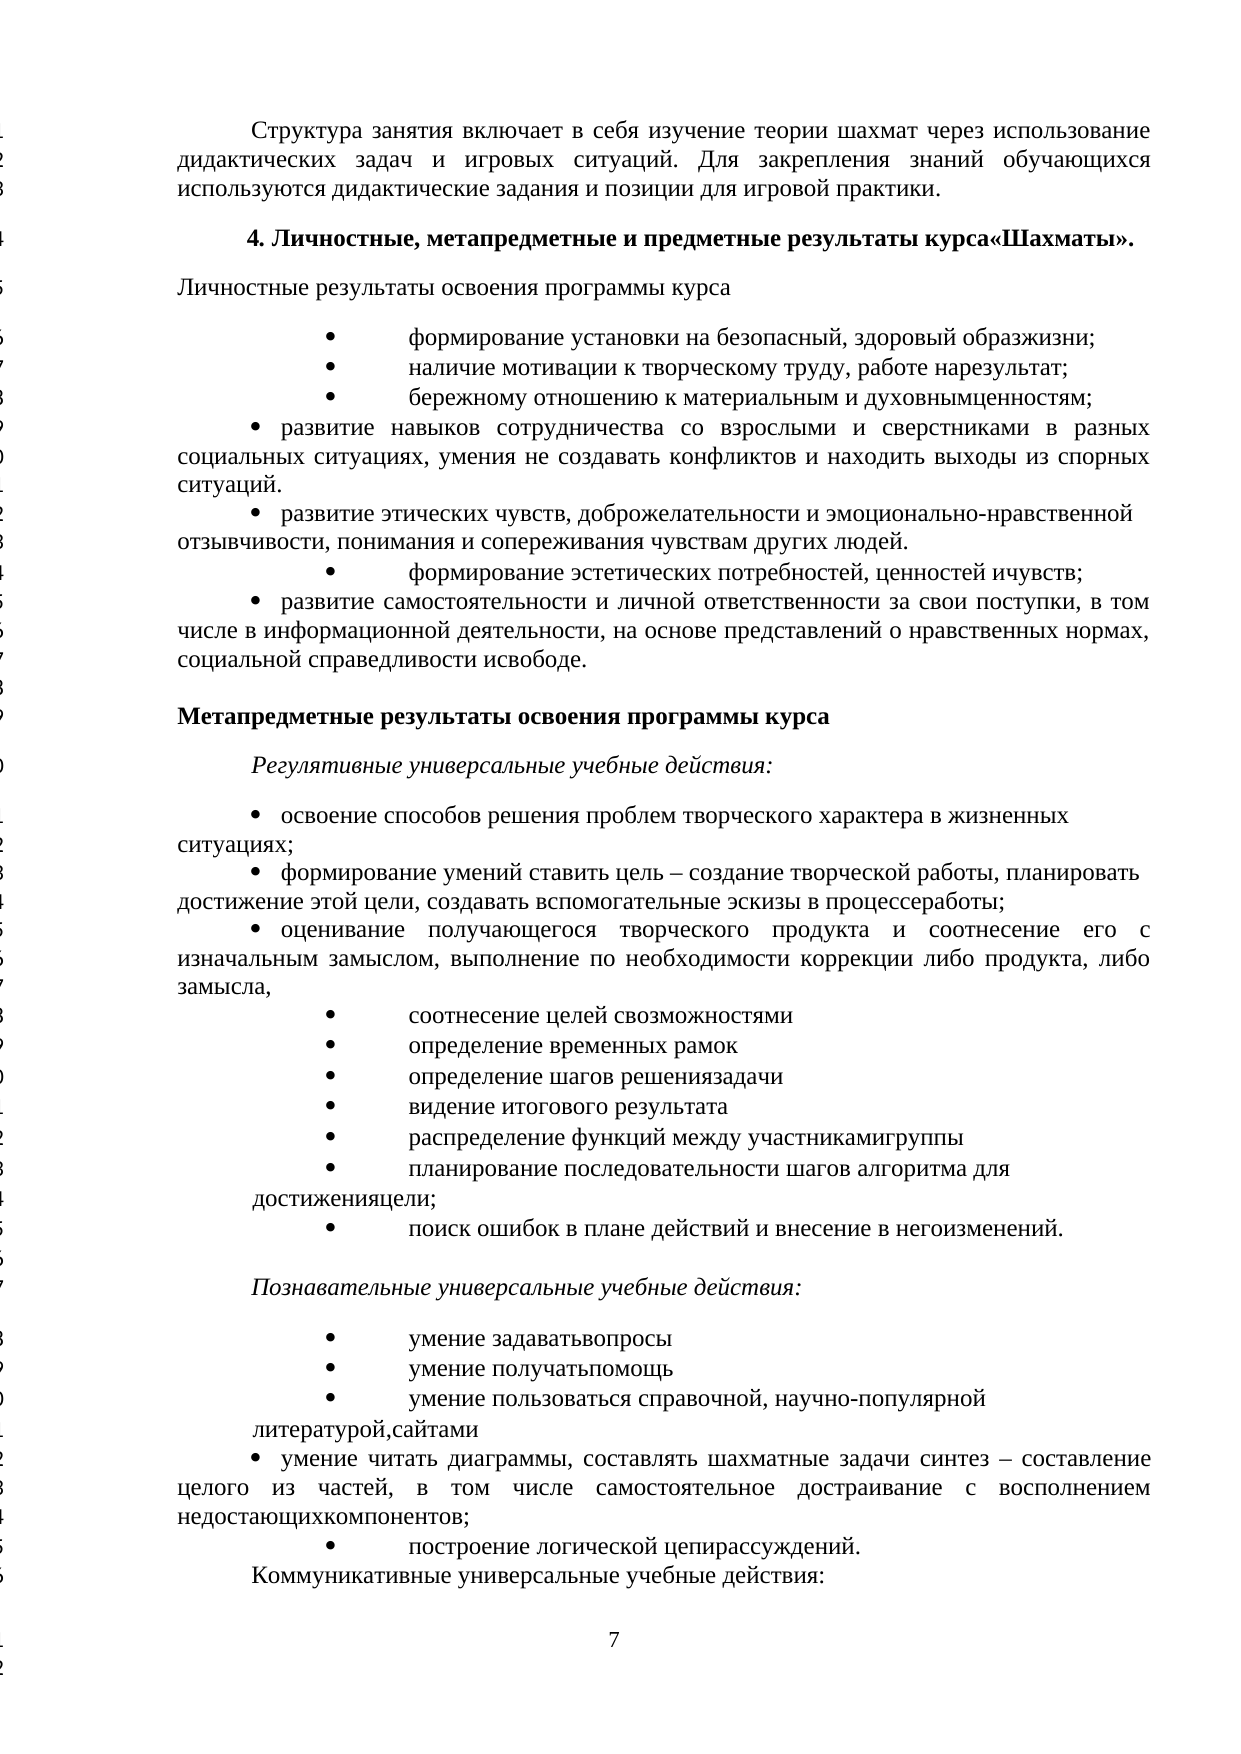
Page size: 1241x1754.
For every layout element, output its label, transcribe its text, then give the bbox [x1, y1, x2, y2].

list умение получатьпомощь [252, 1352, 1194, 1383]
list оценивание получающегося творческого продукта и соотнесение его с изначальным замыслом, выполнение по необходимости коррекции либо продукта, либо замысла, [177, 915, 1151, 1000]
list видение итогового результата [252, 1090, 1194, 1121]
list определение шагов решениязадачи [252, 1060, 1194, 1090]
list бережному отношению к материальным и духовнымценностям; [252, 382, 1194, 412]
text Структура занятия включает в себя изучение теории шахмат через использование дидактических задач и игровых ситуаций. Для закрепления знаний обучающихся используются дидактические задания и позиции для игровой практики. [177, 115, 1152, 202]
list соотнесение целей свозможностями [252, 1000, 1194, 1029]
list планирование последовательности шагов алгоритма для достиженияцели; [252, 1152, 1194, 1212]
list поиск ошибок в плане действий и внесение в негоизменений. [252, 1212, 1194, 1243]
list наличие мотивации к творческому труду, работе нарезультат; [252, 351, 1194, 382]
list развитие самостоятельности и личной ответственности за свои поступки, в том числе в информационной деятельности, на основе представлений о нравственных нормах, социальной справедливости исвободе. [177, 586, 1151, 672]
text Личностные результаты освоения программы курса [177, 272, 1194, 301]
list построение логической цепирассуждений. [252, 1530, 1194, 1560]
list развитие навыков сотрудничества со взрослыми и сверстниками в разных социальных ситуациях, умения не создавать конфликтов и находить выходы из спорных ситуаций. [177, 412, 1151, 498]
list формирование умений ставить цель – создание творческой работы, планировать достижение этой цели, создавать вспомогательные эскизы в процессеработы; [177, 858, 1152, 915]
list распределение функций между участникамигруппы [252, 1121, 1194, 1152]
text Познавательные универсальные учебные действия: [251, 1272, 1194, 1301]
text Коммуникативные универсальные учебные действия: [251, 1560, 1194, 1589]
subtitle Личностные, метапредметные и предметные результаты курса«Шахматы». [247, 223, 1194, 252]
list формирование эстетических потребностей, ценностей ичувств; [252, 556, 1194, 586]
list развитие этических чувств, доброжелательности и эмоционально-нравственной отзывчивости, понимания и сопереживания чувствам других людей. [177, 499, 1152, 555]
list умение пользоваться справочной, научно-популярной литературой,сайтами [252, 1383, 1194, 1443]
subtitle Метапредметные результаты освоения программы курса [177, 701, 1194, 730]
text Регулятивные универсальные учебные действия: [251, 751, 1194, 779]
list определение временных рамок [252, 1029, 1194, 1060]
list умение читать диаграммы, составлять шахматные задачи синтез – составление целого из частей, в том числе самостоятельное достраивание с восполнением недостающихкомпонентов; [177, 1443, 1152, 1530]
list формирование установки на безопасный, здоровый образжизни; [252, 322, 1194, 351]
list умение задаватьвопросы [252, 1322, 1194, 1352]
list освоение способов решения проблем творческого характера в жизненных ситуациях; [177, 801, 1151, 857]
